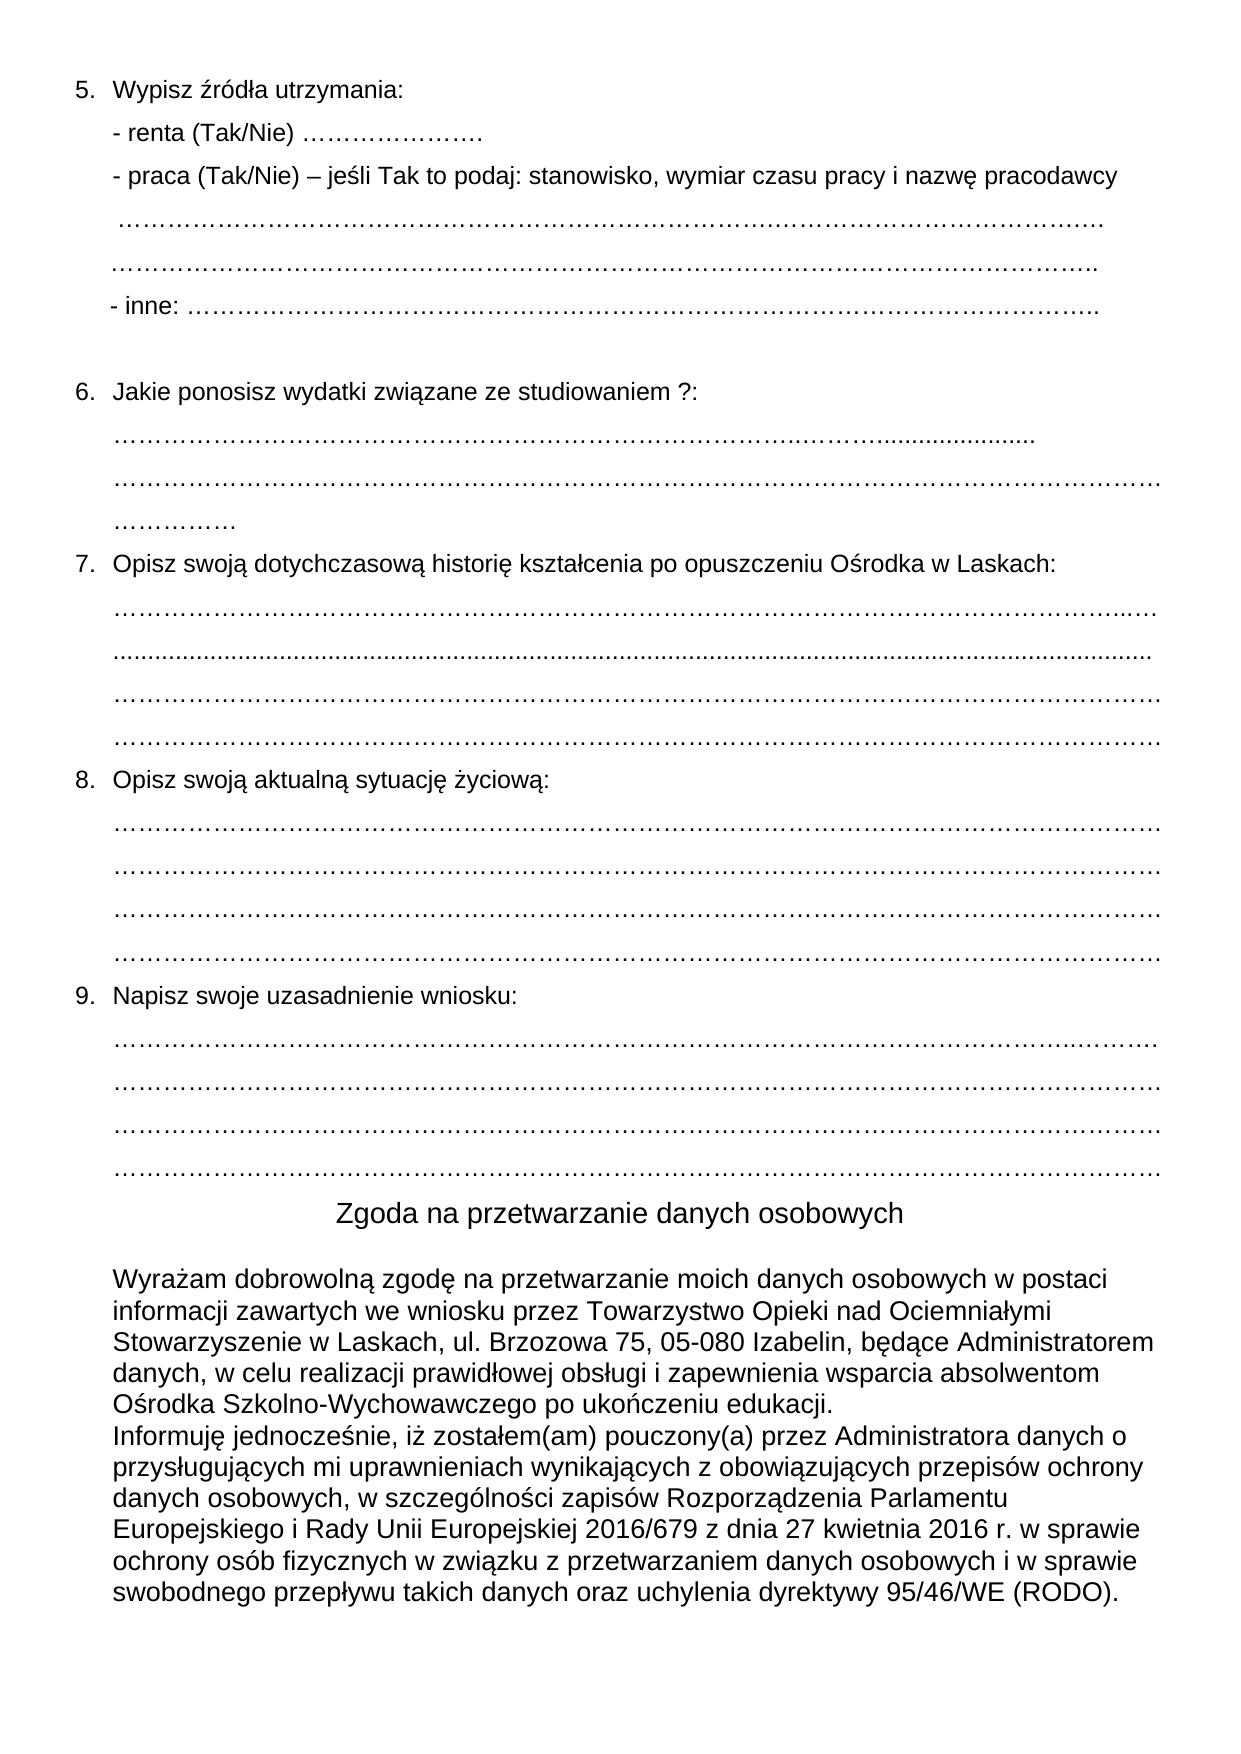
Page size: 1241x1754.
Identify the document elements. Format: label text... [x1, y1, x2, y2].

list Opisz swoją dotychczasową historię kształcenia po opuszczeniu Ośrodka w Laskach: …………………………………………………………………………………………………………...… [75, 549, 1165, 621]
text ……………………………………………………………………………………………………………… [112, 679, 1165, 707]
list Jakie ponosisz wydatki związane ze studiowaniem ?: ………………………………………………………………………..……….......................…………………………………………………………………………………………………………………………… [75, 377, 1165, 535]
text ...................................................................................................................................................... [112, 636, 1165, 664]
list Wypisz źródła utrzymania: [75, 75, 1165, 104]
text - praca (Tak/Nie) – jeśli Tak to podaj: stanowisko, wymiar czasu pracy i nazwę pracodawcy [112, 161, 1165, 190]
text - inne: ……………………………………………………………………………………………….. [75, 291, 1165, 319]
text ……………………………………………………………………………………………………….. [75, 247, 1165, 276]
list Napisz swoje uzasadnienie wniosku: [75, 981, 1165, 1009]
text Wyrażam dobrowolną zgodę na przetwarzanie moich danych osobowych w postaci informacji zawartych we wniosku przez Towarzystwo Opieki nad Ociemniałymi Stowarzyszenie w Laskach, ul. Brzozowa 75, 05-080 Izabelin, będące Administratorem danych, w celu realizacji prawidłowej obsługi i zapewnienia wsparcia absolwentom Ośrodka Szkolno-Wychowawczego po ukończeniu edukacji. [112, 1263, 1165, 1419]
text ……………………………………………………………………………………………………..……….……………………………………………………………………………………………………………………………………………………………………………………………………………………………………………………………………………………………………………………………………………… [112, 1024, 1165, 1182]
text ……………………………………………………………………………………………………………… [112, 937, 1165, 966]
text Informuję jednocześnie, iż zostałem(am) pouczony(a) przez Administratora danych o przysługujących mi uprawnieniach wynikających z obowiązujących przepisów ochrony danych osobowych, w szczególności zapisów Rozporządzenia Parlamentu Europejskiego i Rady Unii Europejskiej 2016/679 z dnia 27 kwietnia 2016 r. w sprawie ochrony osób fizycznych w związku z przetwarzaniem danych osobowych i w sprawie swobodnego przepływu takich danych oraz uchylenia dyrektywy 95/46/WE (RODO). [112, 1419, 1165, 1607]
list Opisz swoją aktualną sytuację życiową: [75, 765, 1165, 794]
text ……………………………………………………………………………………………………………… [112, 722, 1165, 751]
text …………………………………………………………………….……………………………….… [75, 204, 1165, 233]
text Zgoda na przetwarzanie danych osobowych [75, 1196, 1165, 1230]
text - renta (Tak/Nie) …………………. [112, 118, 1165, 147]
text ……………………………………………………………………………………………………………………………………………………………………………………………………………………………………………………………………………………………………………………………………………… [112, 808, 1165, 923]
